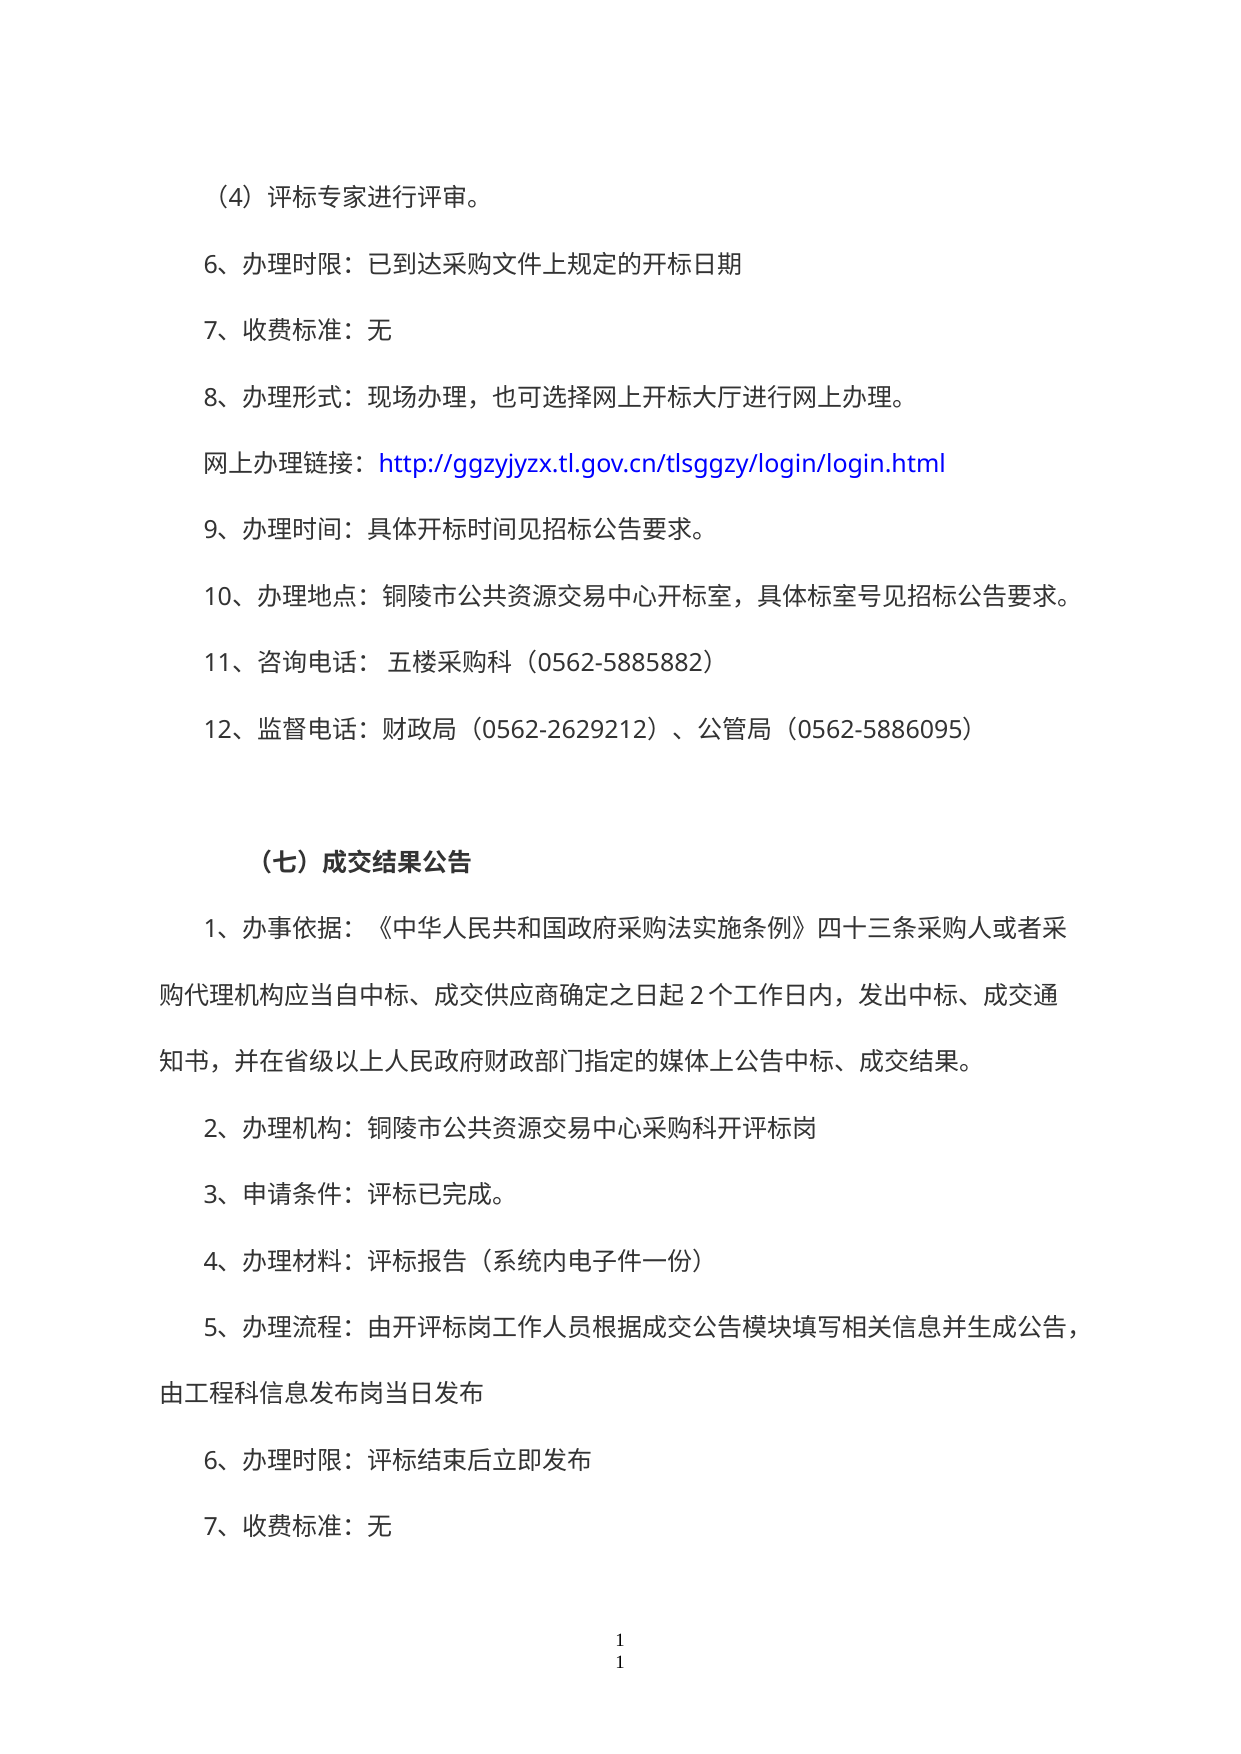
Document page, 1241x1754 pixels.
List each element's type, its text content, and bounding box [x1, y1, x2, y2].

text 10、办理地点：铜陵市公共资源交易中心开标室，具体标室号见招标公告要求。 [159, 561, 1081, 628]
text 7、收费标准：无 [159, 295, 1081, 362]
text 6、办理时限：评标结束后立即发布 [159, 1425, 1081, 1492]
text 4、办理材料：评标报告（系统内电子件一份） [159, 1226, 1081, 1292]
text （4）评标专家进行评审。 [159, 162, 1081, 229]
text 网上办理链接：http://ggzyjyzx.tl.gov.cn/tlsggzy/login/login.html [159, 428, 1081, 495]
text 3、申请条件：评标已完成。 [159, 1159, 1081, 1226]
text 9、办理时间：具体开标时间见招标公告要求。 [159, 495, 1081, 561]
text 6、办理时限：已到达采购文件上规定的开标日期 [159, 229, 1081, 295]
text （七）成交结果公告 [203, 827, 1081, 893]
text 7、收费标准：无 [159, 1492, 1081, 1558]
text 2、办理机构：铜陵市公共资源交易中心采购科开评标岗 [159, 1093, 1081, 1159]
text 11、咨询电话： 五楼采购科（0562-5885882） [159, 628, 1081, 694]
text 1、办事依据：《中华人民共和国政府采购法实施条例》四十三条采购人或者采购代理机构应当自中标、成交供应商确定之日起2个工作日内，发出中标、成交通知书，并在省级以上人民政府财政部门指定的媒体上公告中标、成交结果。 [159, 893, 1081, 1093]
text 12、监督电话：财政局（0562-2629212）、公管局（0562-5886095） [159, 694, 1081, 761]
text 5、办理流程：由开评标岗工作人员根据成交公告模块填写相关信息并生成公告，由工程科信息发布岗当日发布 [159, 1292, 1081, 1425]
text 8、办理形式：现场办理，也可选择网上开标大厅进行网上办理。 [159, 362, 1081, 428]
